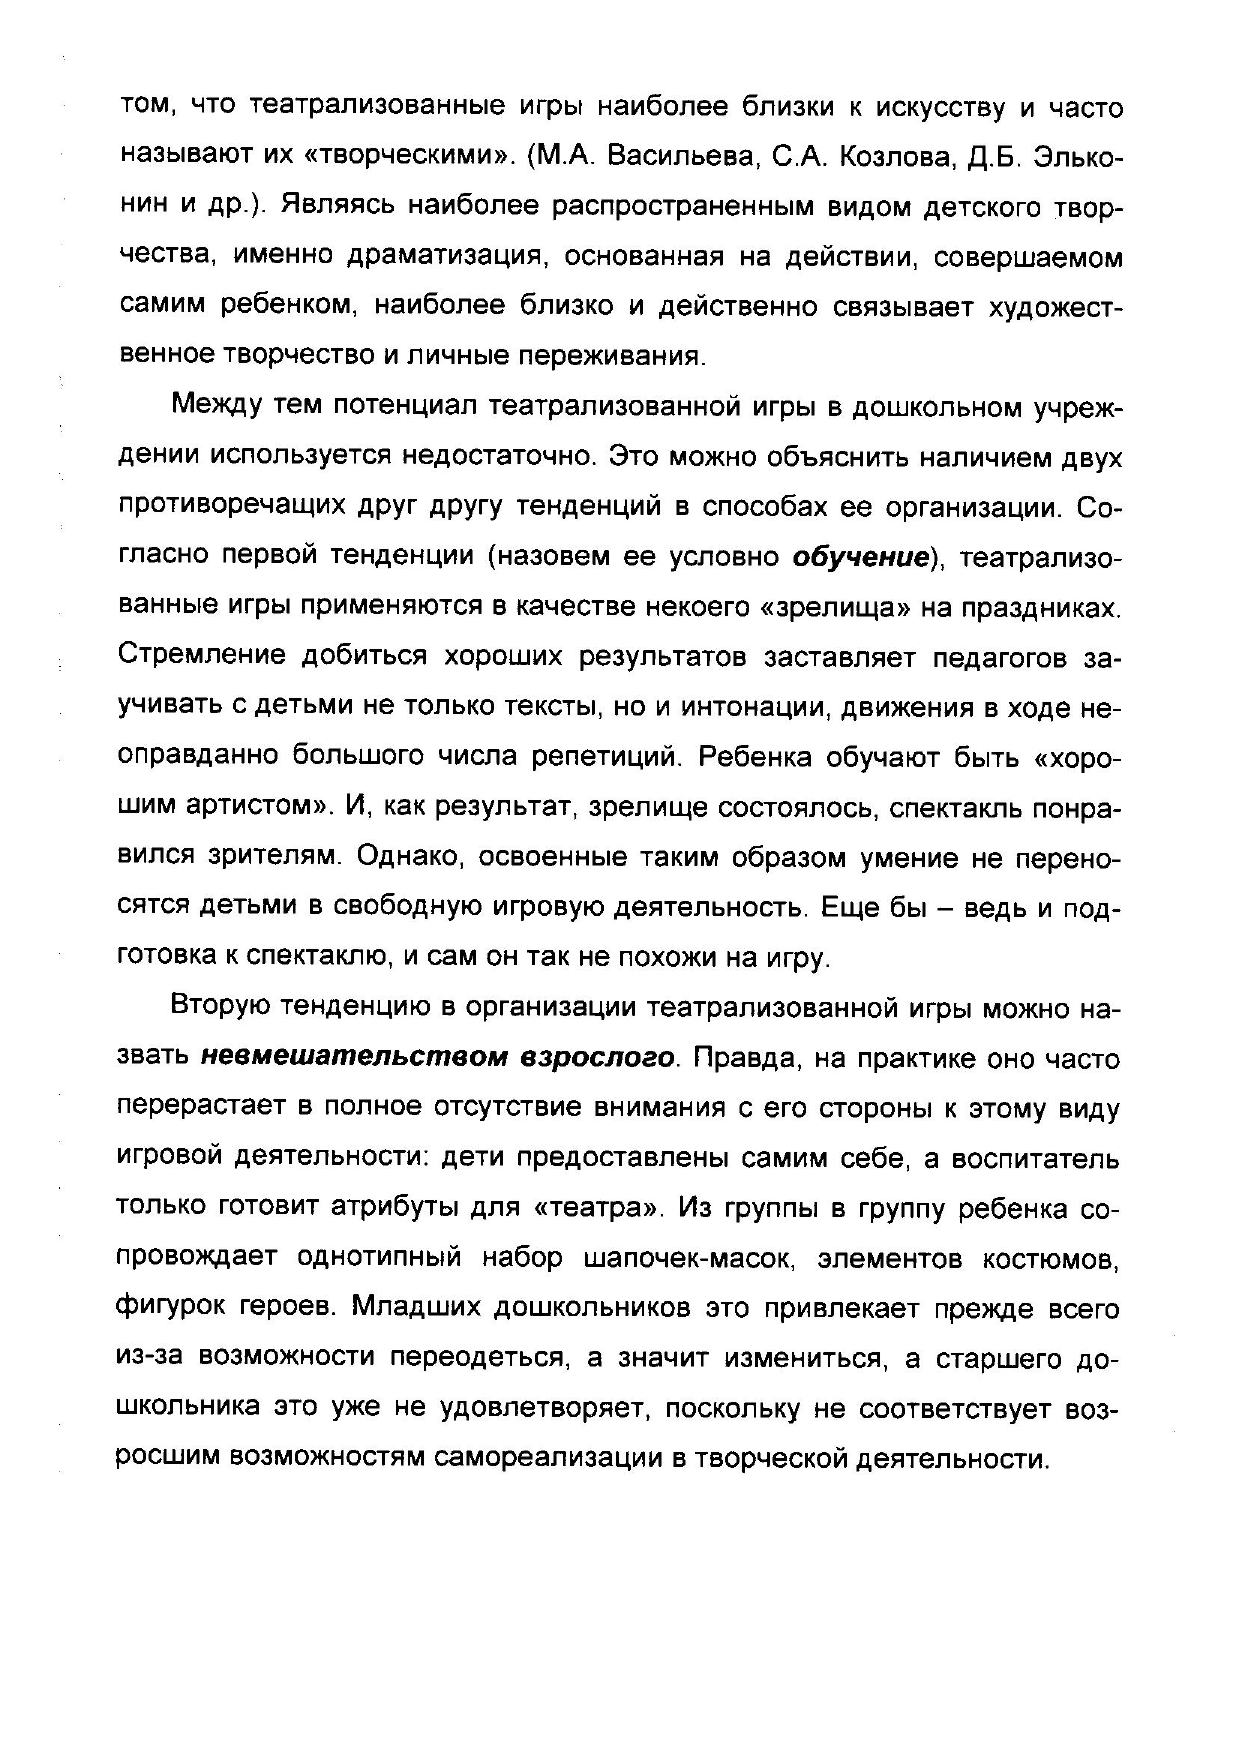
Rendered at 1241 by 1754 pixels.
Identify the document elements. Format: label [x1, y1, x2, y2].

picture [59, 29, 1175, 1589]
